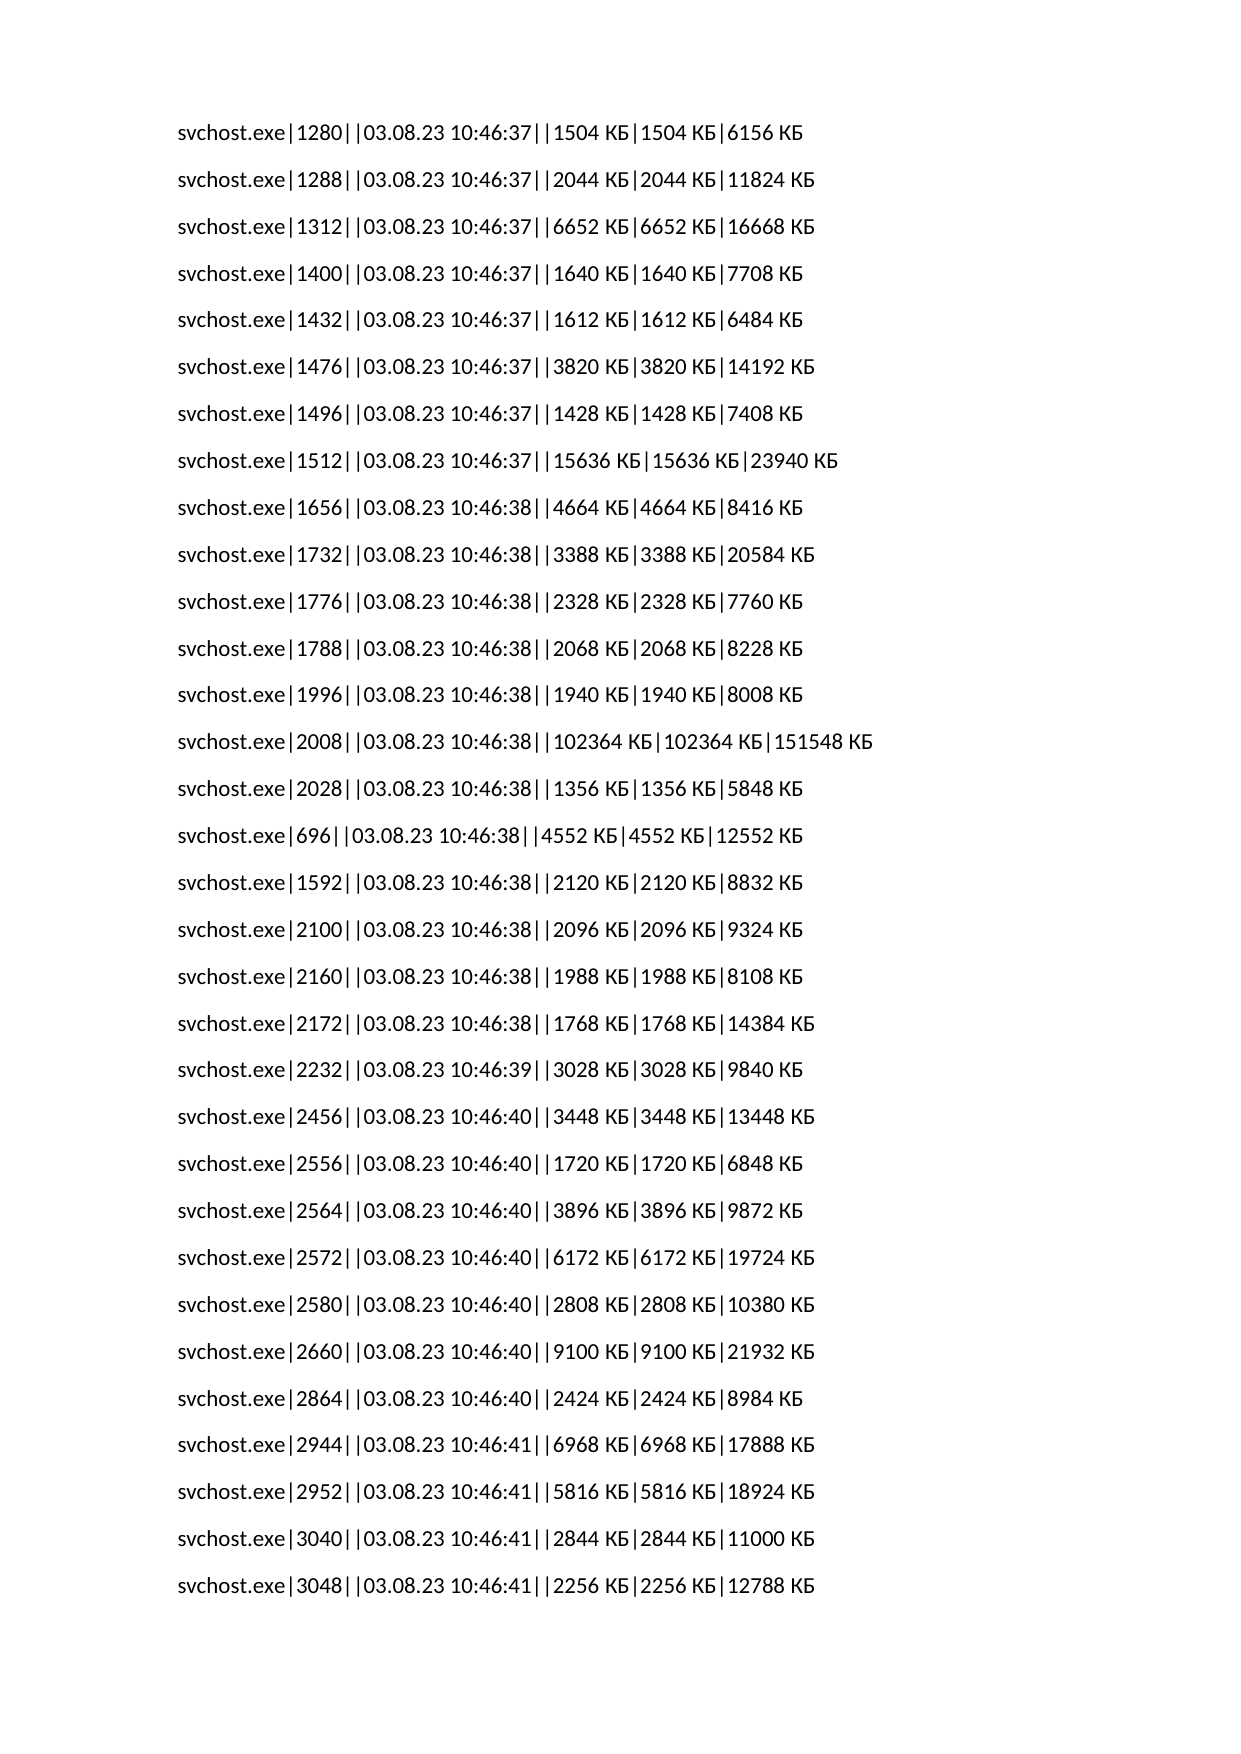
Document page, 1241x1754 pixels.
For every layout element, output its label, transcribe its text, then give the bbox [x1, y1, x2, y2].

text svchost.exe|2556||03.08.23 10:46:40||1720 КБ|1720 КБ|6848 КБ [177, 1149, 1152, 1177]
text svchost.exe|1512||03.08.23 10:46:37||15636 КБ|15636 КБ|23940 КБ [177, 446, 1152, 474]
text svchost.exe|3040||03.08.23 10:46:41||2844 КБ|2844 КБ|11000 КБ [177, 1524, 1152, 1552]
text svchost.exe|696||03.08.23 10:46:38||4552 КБ|4552 КБ|12552 КБ [177, 821, 1152, 849]
text svchost.exe|1280||03.08.23 10:46:37||1504 КБ|1504 КБ|6156 КБ [177, 118, 1152, 146]
text svchost.exe|2172||03.08.23 10:46:38||1768 КБ|1768 КБ|14384 КБ [177, 1009, 1152, 1037]
text svchost.exe|1312||03.08.23 10:46:37||6652 КБ|6652 КБ|16668 КБ [177, 212, 1152, 240]
text svchost.exe|2572||03.08.23 10:46:40||6172 КБ|6172 КБ|19724 КБ [177, 1243, 1152, 1271]
text svchost.exe|2864||03.08.23 10:46:40||2424 КБ|2424 КБ|8984 КБ [177, 1384, 1152, 1412]
text svchost.exe|3048||03.08.23 10:46:41||2256 КБ|2256 КБ|12788 КБ [177, 1571, 1152, 1599]
text svchost.exe|2580||03.08.23 10:46:40||2808 КБ|2808 КБ|10380 КБ [177, 1290, 1152, 1318]
text svchost.exe|1656||03.08.23 10:46:38||4664 КБ|4664 КБ|8416 КБ [177, 493, 1152, 521]
text svchost.exe|2660||03.08.23 10:46:40||9100 КБ|9100 КБ|21932 КБ [177, 1337, 1152, 1365]
text svchost.exe|1592||03.08.23 10:46:38||2120 КБ|2120 КБ|8832 КБ [177, 868, 1152, 896]
text svchost.exe|1400||03.08.23 10:46:37||1640 КБ|1640 КБ|7708 КБ [177, 259, 1152, 287]
text svchost.exe|1996||03.08.23 10:46:38||1940 КБ|1940 КБ|8008 КБ [177, 681, 1152, 709]
text svchost.exe|1496||03.08.23 10:46:37||1428 КБ|1428 КБ|7408 КБ [177, 399, 1152, 427]
text svchost.exe|1732||03.08.23 10:46:38||3388 КБ|3388 КБ|20584 КБ [177, 540, 1152, 568]
text svchost.exe|1776||03.08.23 10:46:38||2328 КБ|2328 КБ|7760 КБ [177, 587, 1152, 615]
text svchost.exe|2952||03.08.23 10:46:41||5816 КБ|5816 КБ|18924 КБ [177, 1477, 1152, 1506]
text svchost.exe|2232||03.08.23 10:46:39||3028 КБ|3028 КБ|9840 КБ [177, 1056, 1152, 1084]
text svchost.exe|2944||03.08.23 10:46:41||6968 КБ|6968 КБ|17888 КБ [177, 1431, 1152, 1459]
text svchost.exe|2160||03.08.23 10:46:38||1988 КБ|1988 КБ|8108 КБ [177, 962, 1152, 990]
text svchost.exe|1288||03.08.23 10:46:37||2044 КБ|2044 КБ|11824 КБ [177, 165, 1152, 193]
text svchost.exe|2456||03.08.23 10:46:40||3448 КБ|3448 КБ|13448 КБ [177, 1102, 1152, 1131]
text svchost.exe|1432||03.08.23 10:46:37||1612 КБ|1612 КБ|6484 КБ [177, 306, 1152, 334]
text svchost.exe|2100||03.08.23 10:46:38||2096 КБ|2096 КБ|9324 КБ [177, 915, 1152, 943]
text svchost.exe|2008||03.08.23 10:46:38||102364 КБ|102364 КБ|151548 КБ [177, 727, 1152, 756]
text svchost.exe|2028||03.08.23 10:46:38||1356 КБ|1356 КБ|5848 КБ [177, 774, 1152, 802]
text svchost.exe|2564||03.08.23 10:46:40||3896 КБ|3896 КБ|9872 КБ [177, 1196, 1152, 1224]
text svchost.exe|1476||03.08.23 10:46:37||3820 КБ|3820 КБ|14192 КБ [177, 352, 1152, 381]
text svchost.exe|1788||03.08.23 10:46:38||2068 КБ|2068 КБ|8228 КБ [177, 634, 1152, 662]
